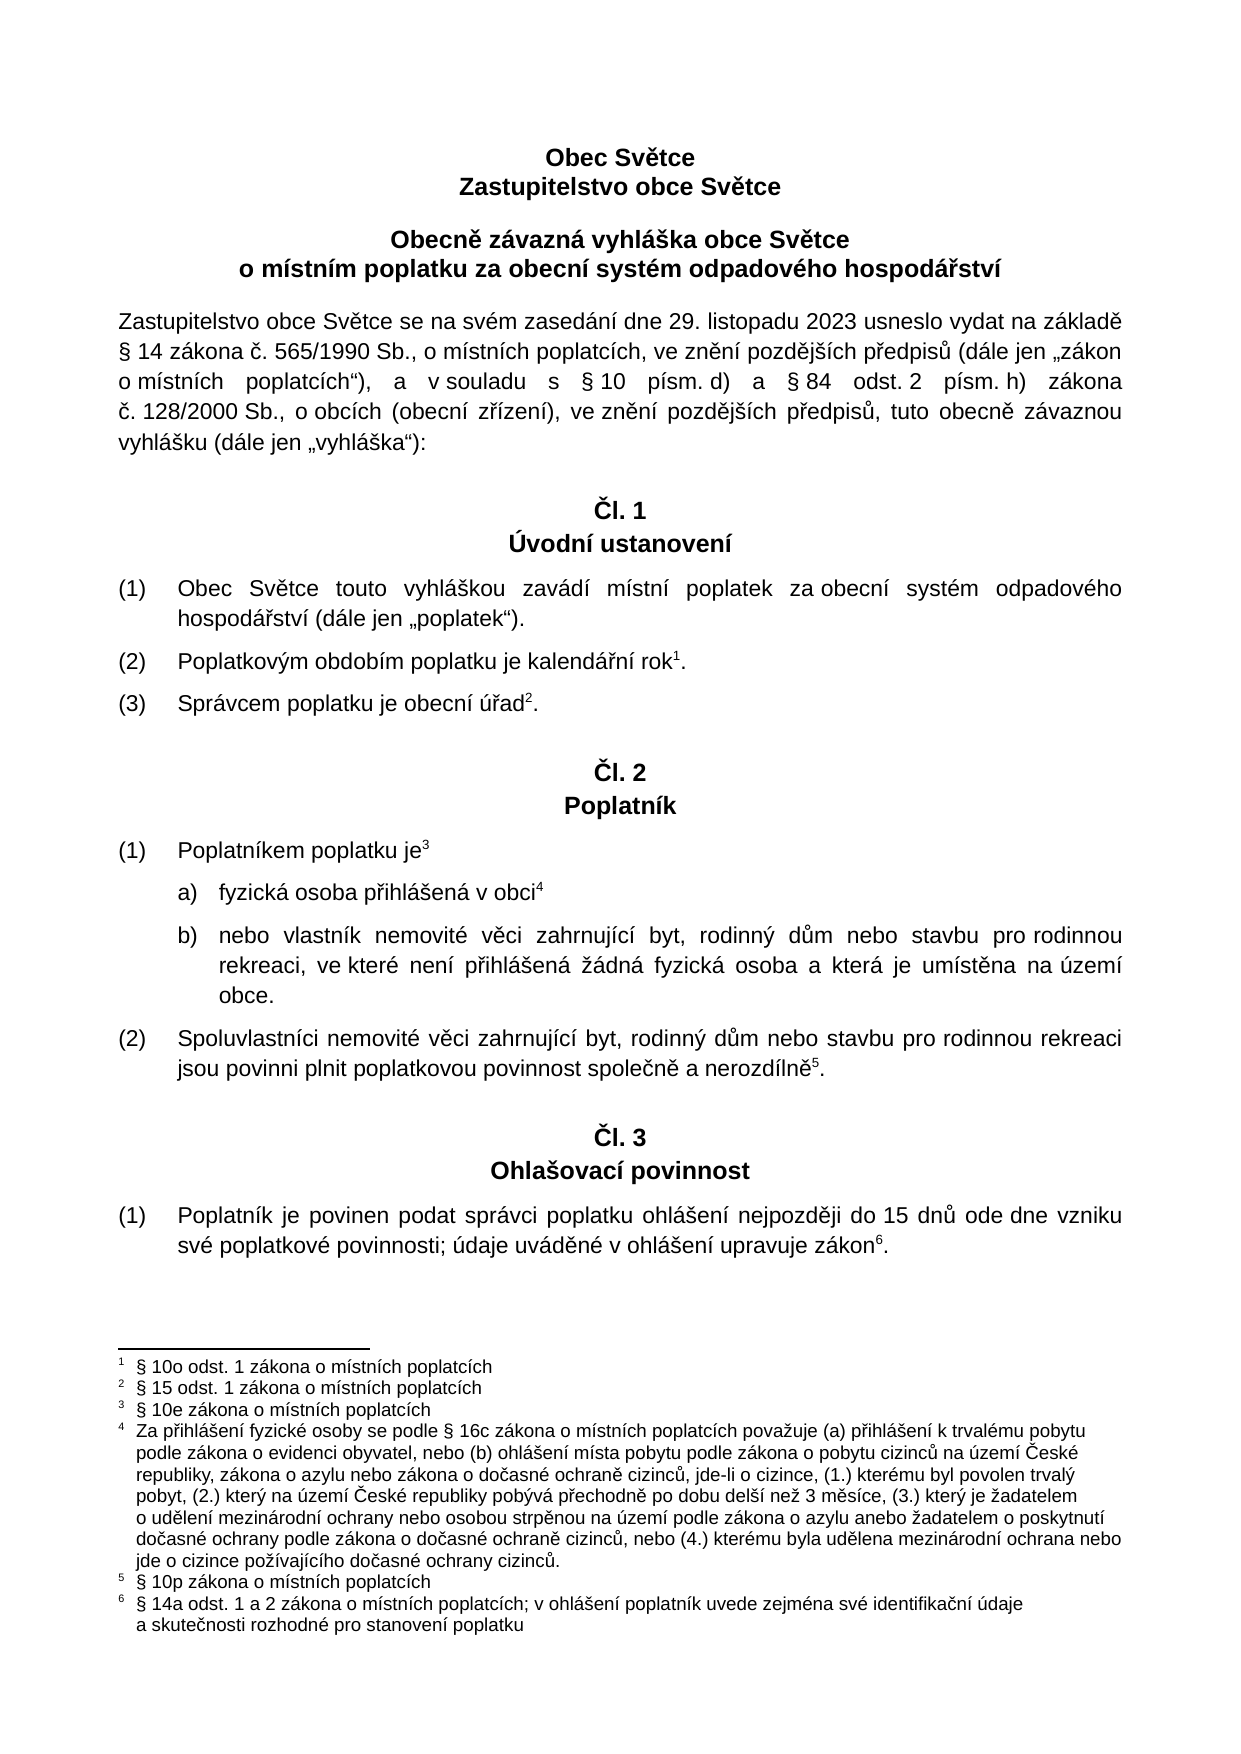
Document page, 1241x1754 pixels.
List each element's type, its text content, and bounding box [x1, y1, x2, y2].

subtitle Čl. 3 Ohlašovací povinnost [118, 1123, 1122, 1185]
list fyzická osoba přihlášená v obci [177, 879, 1122, 906]
list Poplatník je povinen podat správci poplatku ohlášení nejpozději do 15 dnů ode dne vzniku své poplatkové povinnosti; údaje uváděné v ohlášení upravuje zákon. [118, 1202, 1122, 1258]
subtitle Obecně závazná vyhláška obce Světce o místním poplatku za obecní systém odpadového hospodářství [118, 225, 1122, 283]
text Zastupitelstvo obce Světce se na svém zasedání dne 29. listopadu 2023 usneslo vydat na základě § 14 zákona č. 565/1990 Sb., o místních poplatcích, ve znění pozdějších předpisů (dále jen „zákon o místních poplatcích“), a v souladu s § 10 písm. d) a § 84 odst. 2 písm. h) zákona č. 128/2000 Sb., o obcích (obecní zřízení), ve znění pozdějších předpisů, tuto obecně závaznou vyhlášku (dále jen „vyhláška“): [118, 308, 1122, 455]
title Obec Světce Zastupitelstvo obce Světce [118, 143, 1122, 201]
list Spoluvlastníci nemovité věci zahrnující byt, rodinný dům nebo stavbu pro rodinnou rekreaci jsou povinni plnit poplatkovou povinnost společně a nerozdílně. [118, 1025, 1122, 1082]
subtitle Čl. 1 Úvodní ustanovení [118, 496, 1122, 558]
list Obec Světce touto vyhláškou zavádí místní poplatek za obecní systém odpadového hospodářství (dále jen „poplatek“). [118, 575, 1122, 631]
list Poplatkovým obdobím poplatku je kalendářní rok. [118, 648, 1122, 674]
list Poplatníkem poplatku je [118, 837, 1122, 863]
subtitle Čl. 2 Poplatník [118, 758, 1122, 820]
list Správcem poplatku je obecní úřad. [118, 690, 1122, 717]
list nebo vlastník nemovité věci zahrnující byt, rodinný dům nebo stavbu pro rodinnou rekreaci, ve které není přihlášená žádná fyzická osoba a která je umístěna na území obce. [177, 922, 1122, 1009]
